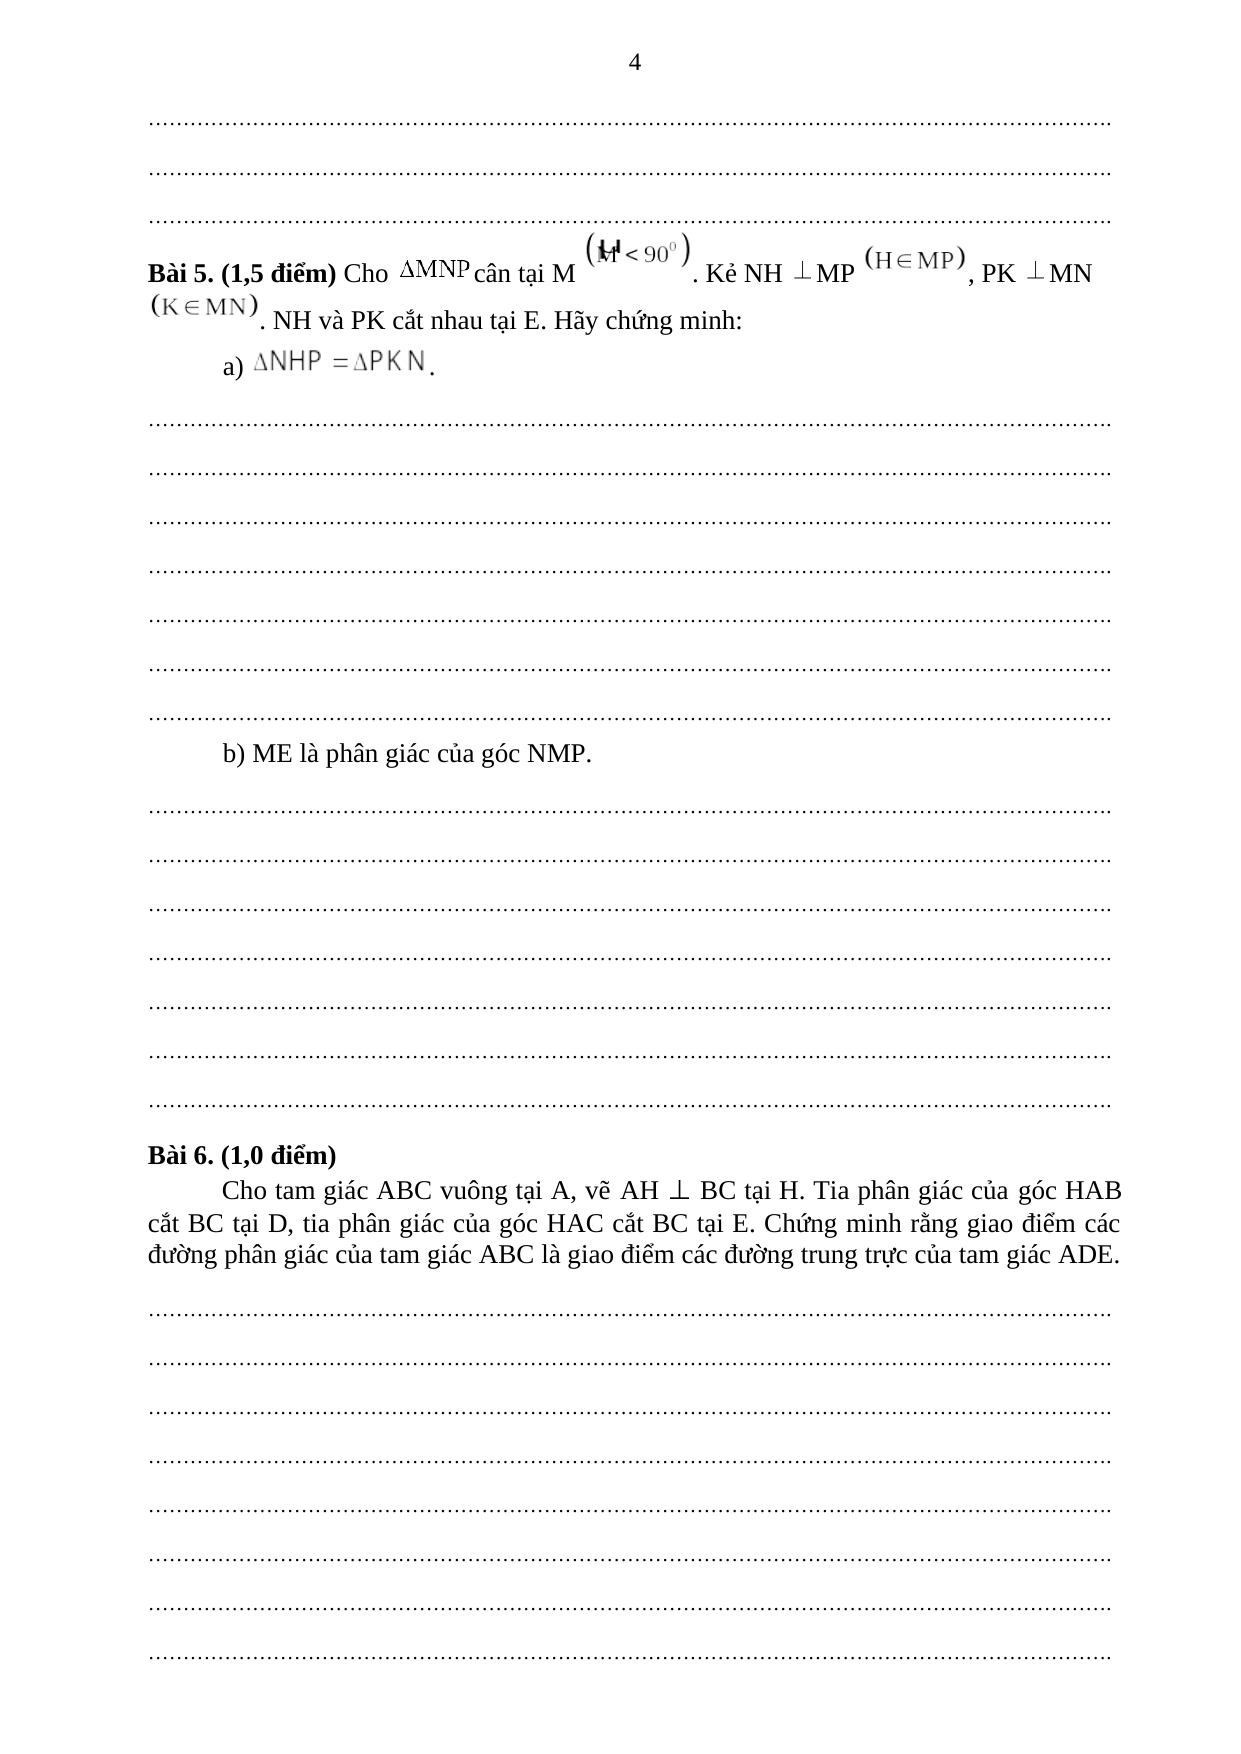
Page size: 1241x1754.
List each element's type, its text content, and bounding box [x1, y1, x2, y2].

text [148, 106, 1122, 130]
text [148, 1542, 1122, 1566]
text …………………………………………………………………………………………………………………………. [148, 1039, 1122, 1063]
text a) . [148, 347, 1122, 381]
text b) ME là phân giác của góc NMP. [148, 737, 1122, 768]
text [148, 1640, 1122, 1664]
text …………………………………………………………………………………………………………………………. [148, 990, 1122, 1014]
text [148, 155, 1122, 179]
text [148, 1444, 1122, 1468]
text …………………………………………………………………………………………………………………………. [148, 1346, 1122, 1370]
text …………………………………………………………………………………………………………………………. [148, 1297, 1122, 1321]
text …………………………………………………………………………………………………………………………. [148, 701, 1122, 725]
text …………………………………………………………………………………………………………………………. [148, 603, 1122, 627]
text …………………………………………………………………………………………………………………………. [148, 406, 1122, 431]
text …………………………………………………………………………………………………………………………. [148, 1088, 1122, 1112]
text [148, 204, 1122, 228]
text …………………………………………………………………………………………………………………………. [148, 941, 1122, 965]
text …………………………………………………………………………………………………………………………. [148, 892, 1122, 916]
text …………………………………………………………………………………………………………………………. [148, 554, 1122, 578]
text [148, 1591, 1122, 1615]
text Bài 5. (1,5 điểm) Cho cân tại M . Kẻ NH MP , PK MN . NH và PK cắt nhau tại E. Hãy chứng minh: [148, 228, 1122, 335]
text …………………………………………………………………………………………………………………………. [148, 843, 1122, 867]
text Bài 6. (1,0 điểm) [148, 1139, 1122, 1171]
text …………………………………………………………………………………………………………………………. [148, 456, 1122, 479]
text …………………………………………………………………………………………………………………………. [148, 504, 1122, 529]
text …………………………………………………………………………………………………………………………. [148, 652, 1122, 676]
text …………………………………………………………………………………………………………………………. [148, 793, 1122, 818]
text Cho tam giác ABC vuông tại A, vẽ AH ⊥ BC tại H. Tia phân giác của góc HAB cắt BC tại D, tia phân giác của góc HAC cắt BC tại E. Chứng minh rằng giao điểm các đường phân giác của tam giác ABC là giao điểm các đường trung trực của tam giác ADE. [148, 1171, 1122, 1270]
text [148, 1493, 1122, 1517]
text …………………………………………………………………………………………………………………………. [148, 1395, 1122, 1419]
